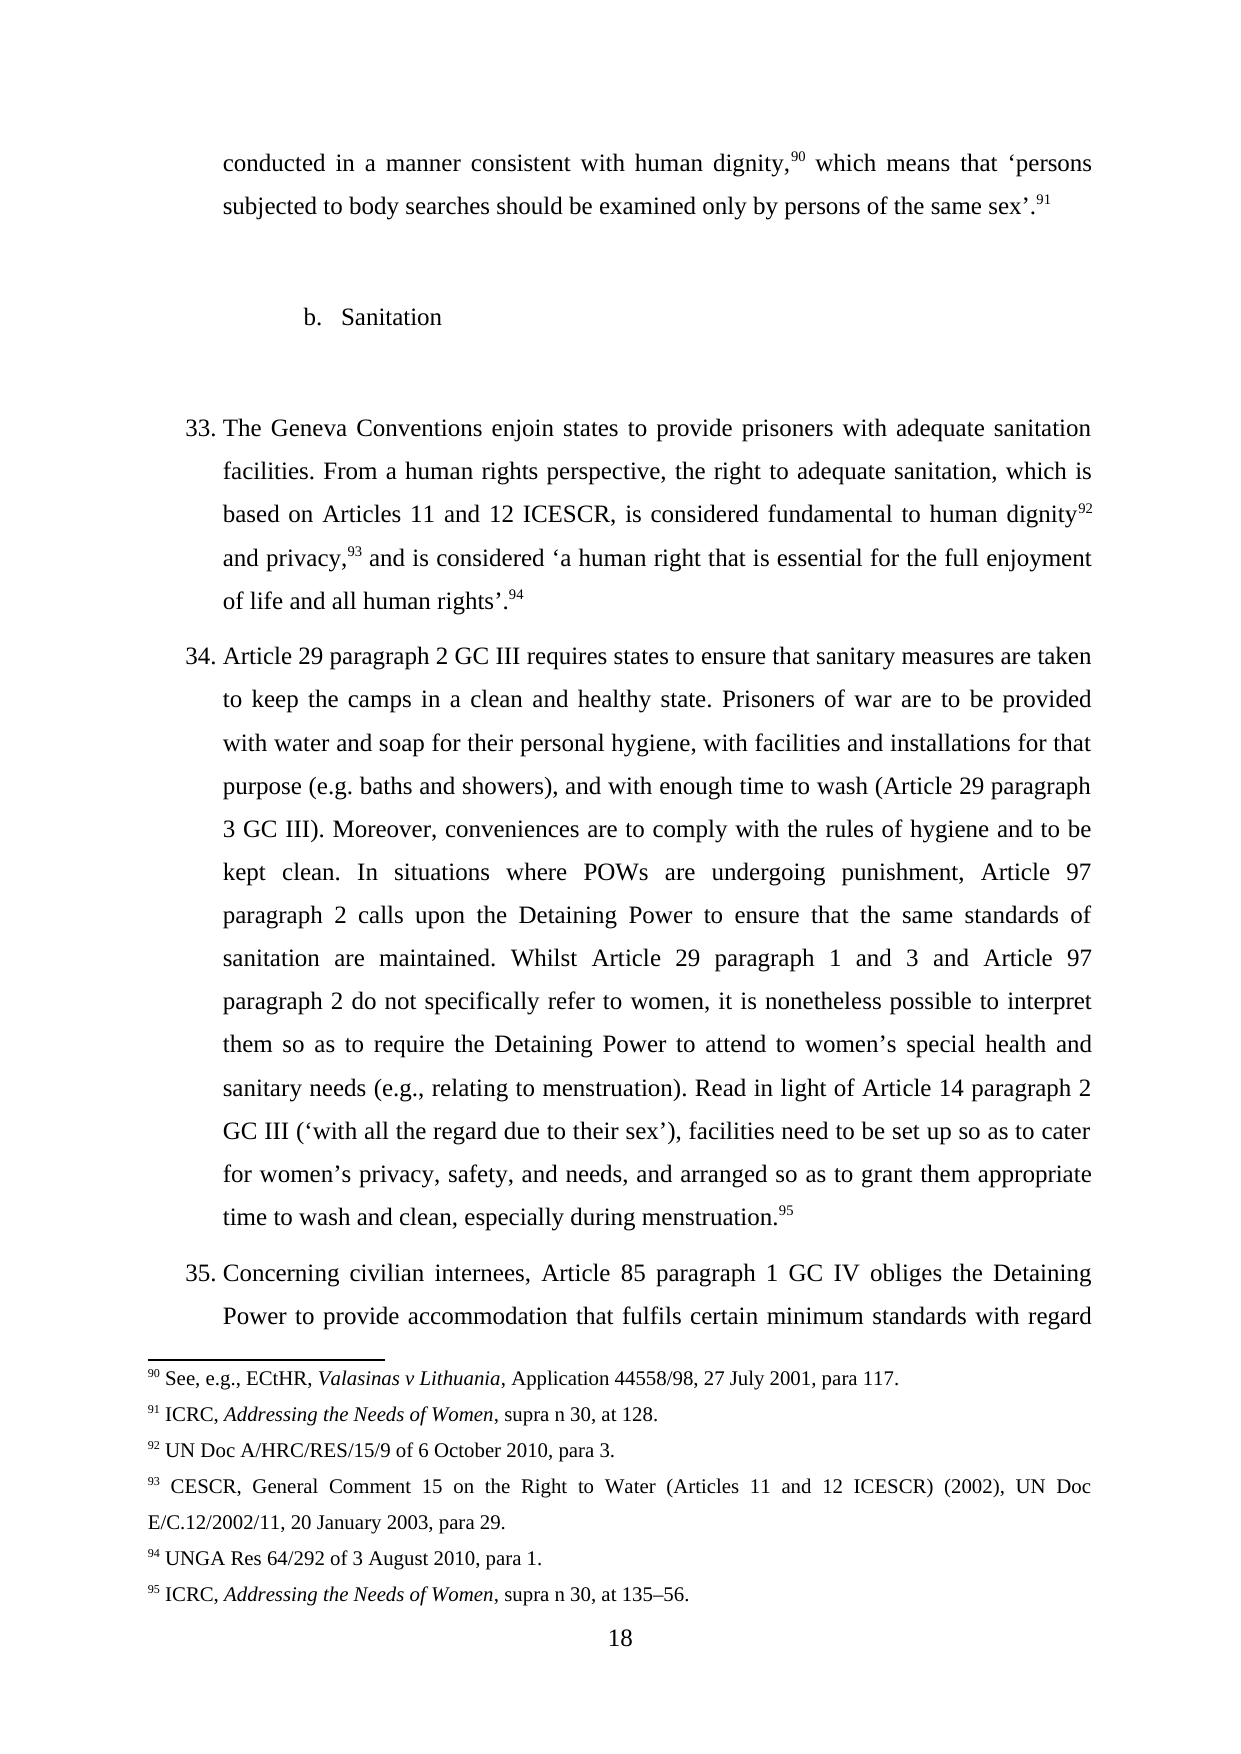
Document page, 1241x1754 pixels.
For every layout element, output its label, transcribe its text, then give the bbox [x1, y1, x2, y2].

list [185, 148, 1093, 219]
list The Geneva Conventions enjoin states to provide prisoners with adequate sanitation facilities. From a human rights perspective, the right to adequate sanitation, which is based on Articles 11 and 12 ICESCR, is considered fundamental to human dignity and privacy, and is considered ‘a human right that is essential for the full enjoyment of life and all human rights’. [185, 413, 1093, 614]
list Article 29 paragraph 2 GC III requires states to ensure that sanitary measures are taken to keep the camps in a clean and healthy state. Prisoners of war are to be provided with water and soap for their personal hygiene, with facilities and installations for that purpose (e.g. baths and showers), and with enough time to wash (Article 29 paragraph 3 GC III). Moreover, conveniences are to comply with the rules of hygiene and to be kept clean. In situations where POWs are undergoing punishment, Article 97 paragraph 2 calls upon the Detaining Power to ensure that the same standards of sanitation are maintained. Whilst Article 29 paragraph 1 and 3 and Article 97 paragraph 2 do not specifically refer to women, it is nonetheless possible to interpret them so as to require the Detaining Power to attend to women’s special health and sanitary needs (e.g., relating to menstruation). Read in light of Article 14 paragraph 2 GC III (‘with all the regard due to their sex’), facilities need to be set up so as to cater for women’s privacy, safety, and needs, and arranged so as to grant them appropriate time to wash and clean, especially during menstruation. [185, 641, 1093, 1231]
subtitle Sanitation [303, 302, 1093, 331]
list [185, 1258, 1093, 1329]
